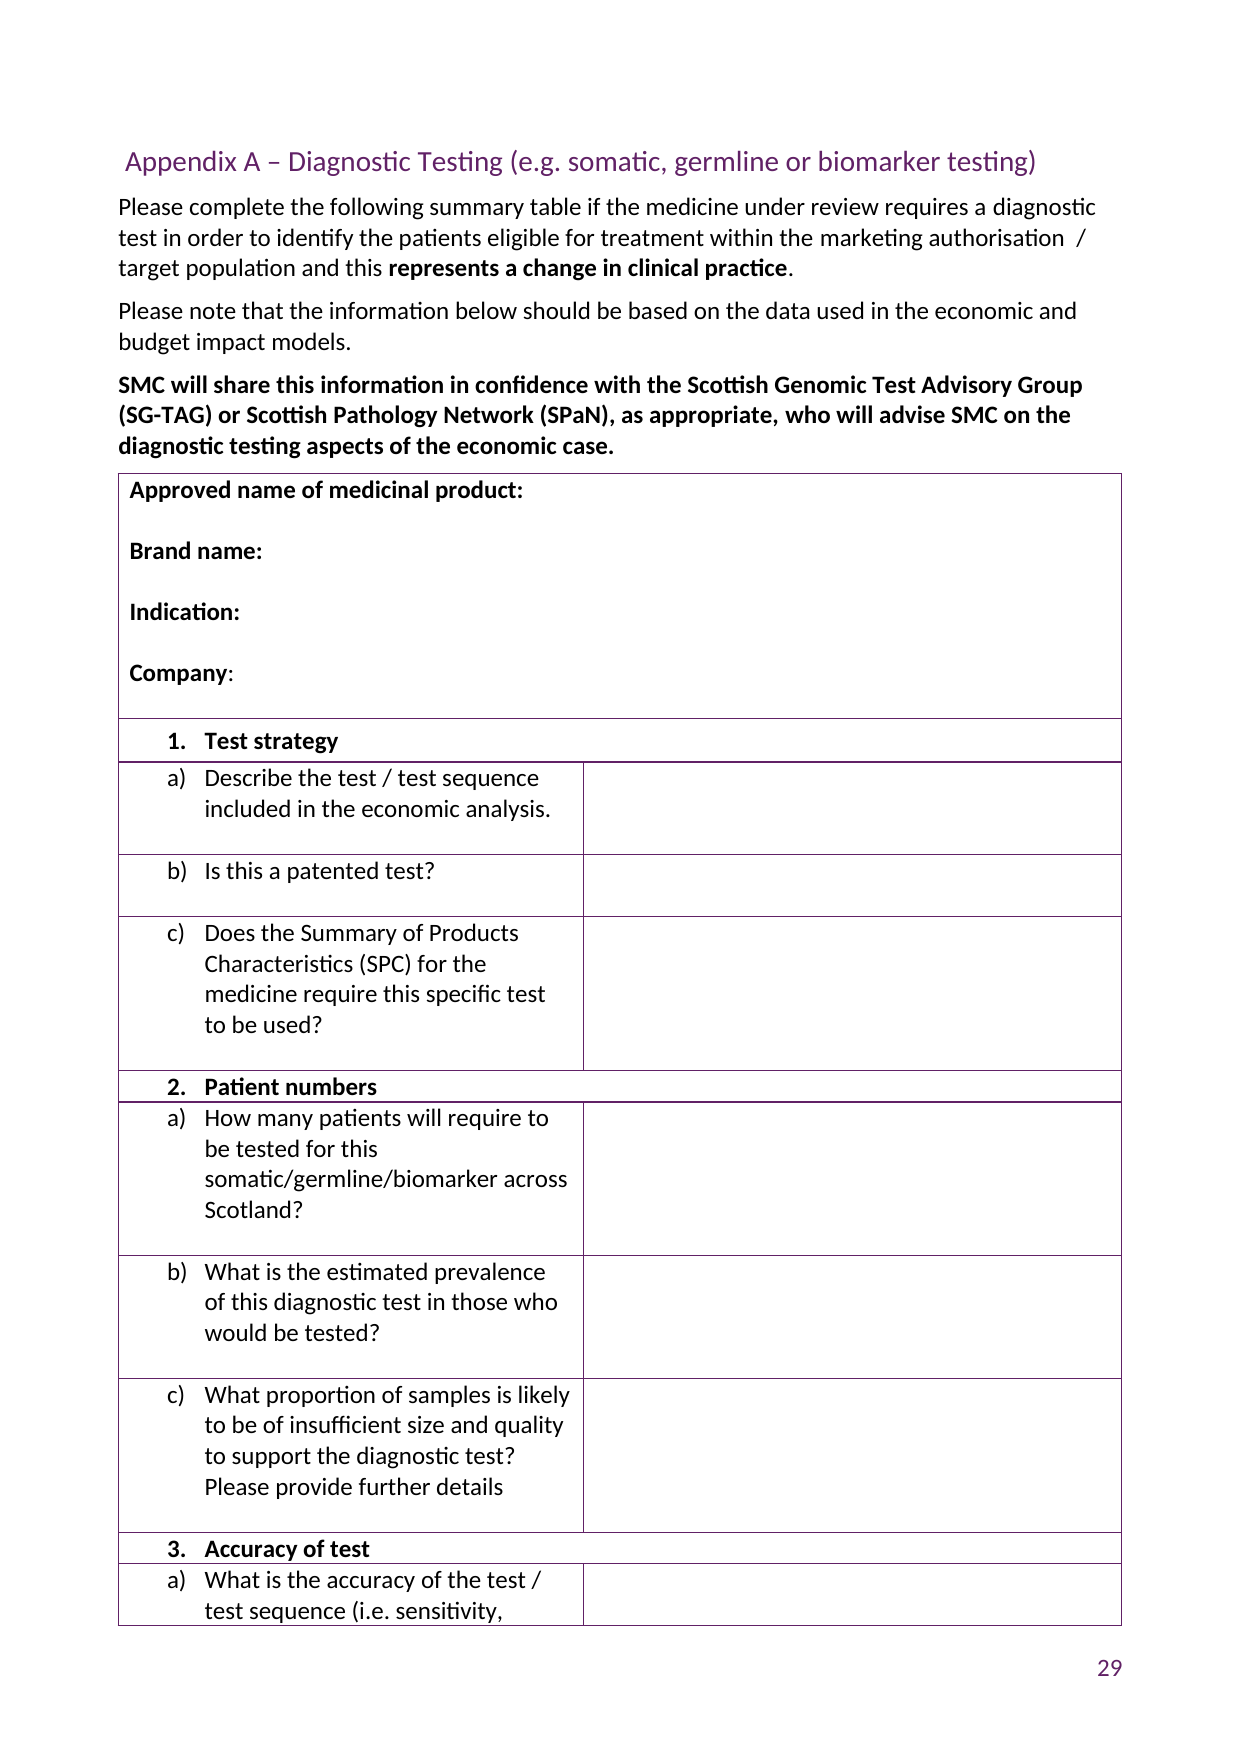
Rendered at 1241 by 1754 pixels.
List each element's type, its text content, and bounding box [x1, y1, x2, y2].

table_cell What is the estimated prevalence of this diagnostic test in those who would be tested? [119, 1256, 583, 1378]
table_cell [584, 917, 1121, 1070]
table_cell Patient numbers [119, 1071, 1121, 1101]
text Please note that the information below should be based on the data used in the economic and budget impact models. [118, 295, 1122, 356]
table_cell What proportion of samples is likely to be of insufficient size and quality to support the diagnostic test? Please provide further details [119, 1379, 583, 1532]
text SMC will share this information in confidence with the Scottish Genomic Test Advisory Group (SG-TAG) or Scottish Pathology Network (SPaN), as appropriate, who will advise SMC on the diagnostic testing aspects of the economic case. [118, 369, 1122, 460]
text Please complete the following summary table if the medicine under review requires a diagnostic test in order to identify the patients eligible for treatment within the marketing authorisation / target population and this represents a change in clinical practice. [118, 191, 1122, 283]
table_cell [584, 855, 1121, 916]
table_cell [119, 1564, 583, 1625]
table_cell [584, 1379, 1121, 1532]
table_header Approved name of medicinal product: Brand name: Indication: Company: [119, 474, 1121, 718]
table_cell [584, 763, 1121, 854]
table_cell Accuracy of test [119, 1533, 1121, 1563]
subtitle Appendix A – Diagnostic Testing (e.g. somatic, germline or biomarker testing) [118, 143, 1122, 179]
table_cell Does the Summary of Products Characteristics (SPC) for the medicine require this specific test to be used? [119, 917, 583, 1070]
table_cell How many patients will require to be tested for this somatic/germline/biomarker across Scotland? [119, 1103, 583, 1255]
table_cell [584, 1103, 1121, 1255]
table_cell Is this a patented test? [119, 855, 583, 916]
table_cell Describe the test / test sequence included in the economic analysis. [119, 763, 583, 854]
table_cell Test strategy [119, 719, 1121, 761]
table_cell [584, 1564, 1121, 1625]
table_cell [584, 1256, 1121, 1378]
